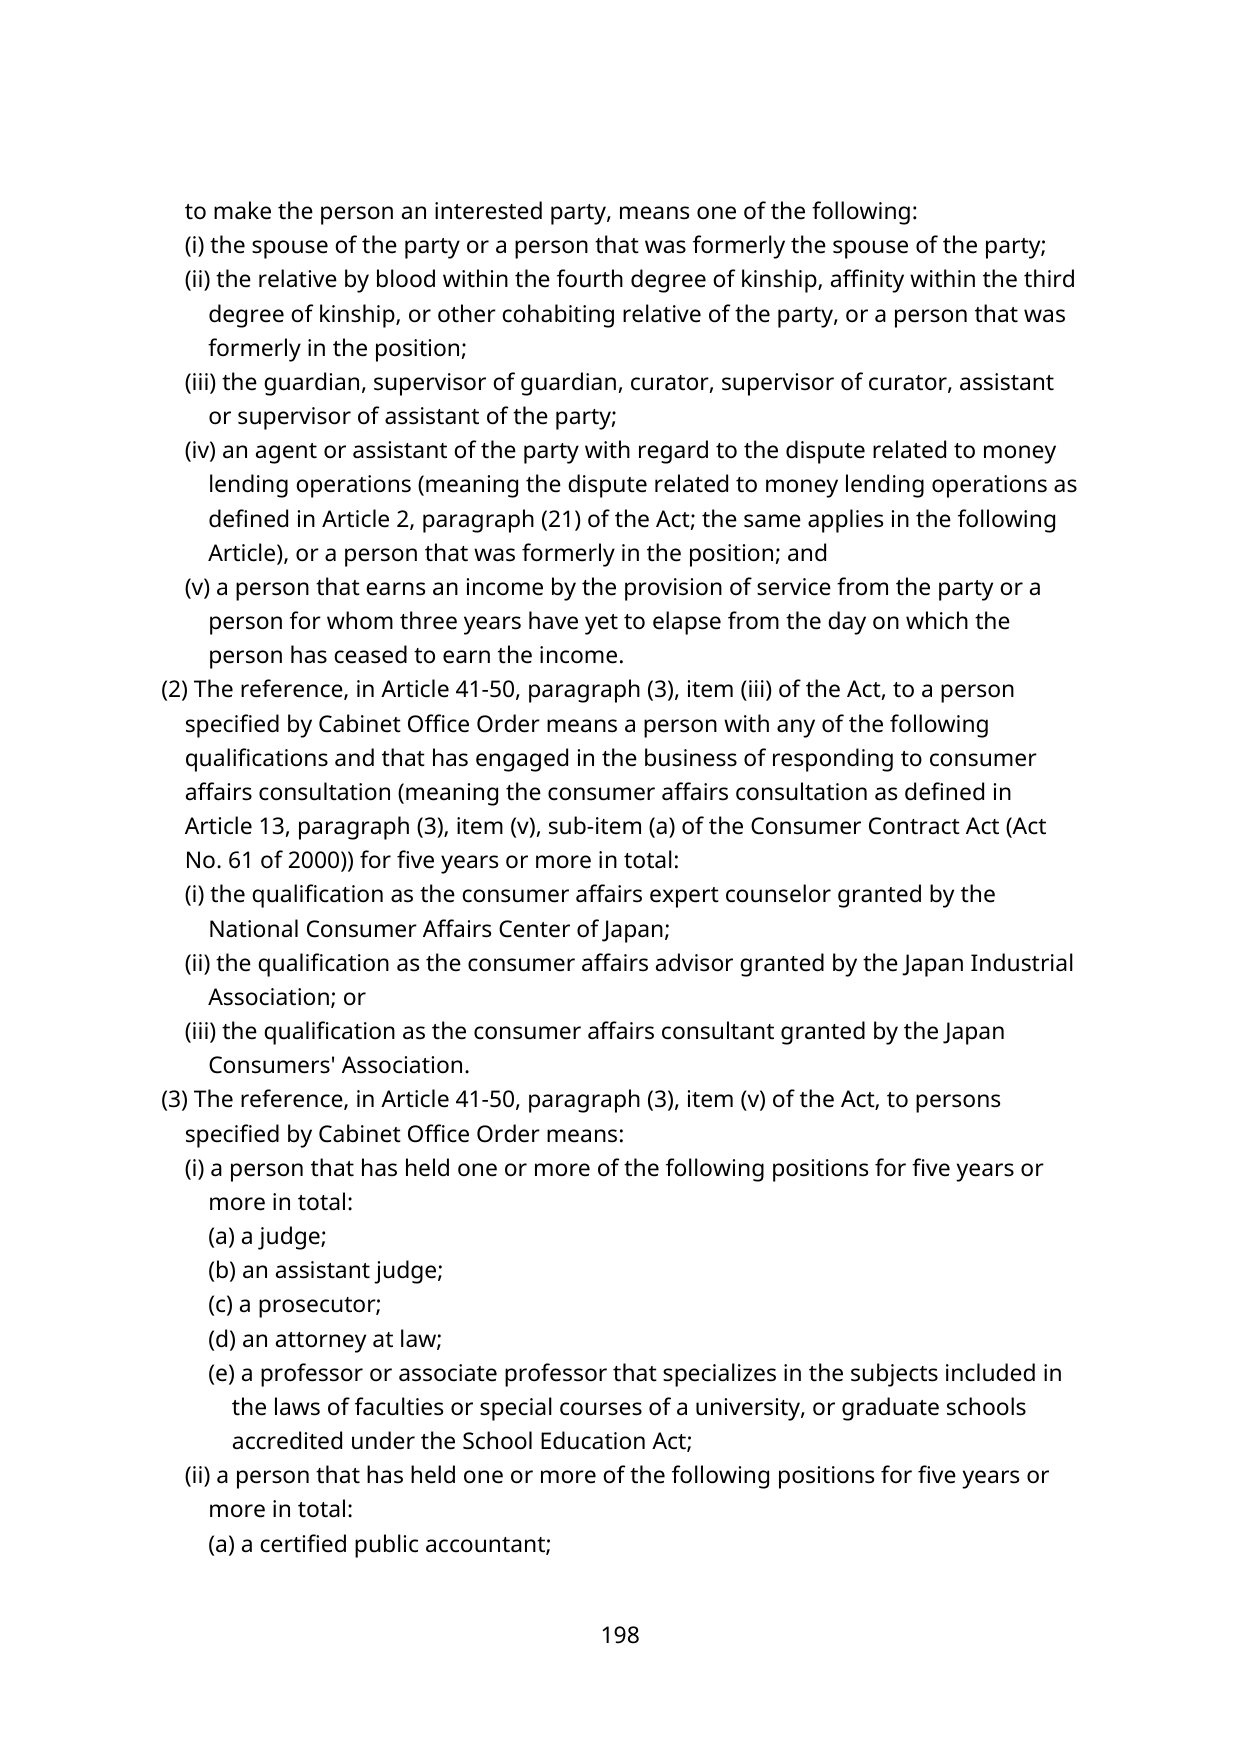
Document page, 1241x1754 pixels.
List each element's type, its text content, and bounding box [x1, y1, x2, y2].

text (v) a person that earns an income by the provision of service from the party or a person for whom three years have yet to elapse from the day on which the person has ceased to earn the income. [184, 569, 1079, 672]
text (2) The reference, in Article 41-50, paragraph (3), item (iii) of the Act, to a person specified by Cabinet Office Order means a person with any of the following qualifications and that has engaged in the business of responding to consumer affairs consultation (meaning the consumer affairs consultation as defined in Article 13, paragraph (3), item (v), sub-item (a) of the Consumer Contract Act (Act No. 61 of 2000)) for five years or more in total: [161, 672, 1079, 877]
text (c) a prosecutor; [207, 1287, 1079, 1321]
text (i) the spouse of the party or a person that was formerly the spouse of the party; [184, 228, 1079, 262]
text (e) a professor or associate professor that specializes in the subjects included in the laws of faculties or special courses of a university, or graduate schools accredited under the School Education Act; [207, 1355, 1079, 1458]
text (ii) the relative by blood within the fourth degree of kinship, affinity within the third degree of kinship, or other cohabiting relative of the party, or a person that was formerly in the position; [184, 262, 1079, 364]
text (i) the qualification as the consumer affairs expert counselor granted by the National Consumer Affairs Center of Japan; [184, 877, 1079, 945]
text (a) a judge; [207, 1219, 1079, 1253]
text (i) a person that has held one or more of the following positions for five years or more in total: [184, 1150, 1079, 1219]
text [161, 194, 1079, 228]
text (ii) a person that has held one or more of the following positions for five years or more in total: [184, 1458, 1079, 1526]
text (b) an assistant judge; [207, 1253, 1079, 1287]
text (iii) the guardian, supervisor of guardian, curator, supervisor of curator, assistant or supervisor of assistant of the party; [184, 364, 1079, 433]
text (a) a certified public accountant; [207, 1526, 1079, 1560]
text (iii) the qualification as the consumer affairs consultant granted by the Japan Consumers' Association. [184, 1014, 1079, 1082]
text (iv) an agent or assistant of the party with regard to the dispute related to money lending operations (meaning the dispute related to money lending operations as defined in Article 2, paragraph (21) of the Act; the same applies in the following Article), or a person that was formerly in the position; and [184, 433, 1079, 569]
text (ii) the qualification as the consumer affairs advisor granted by the Japan Industrial Association; or [184, 945, 1079, 1014]
text (d) an attorney at law; [207, 1321, 1079, 1355]
text (3) The reference, in Article 41-50, paragraph (3), item (v) of the Act, to persons specified by Cabinet Office Order means: [161, 1082, 1079, 1150]
